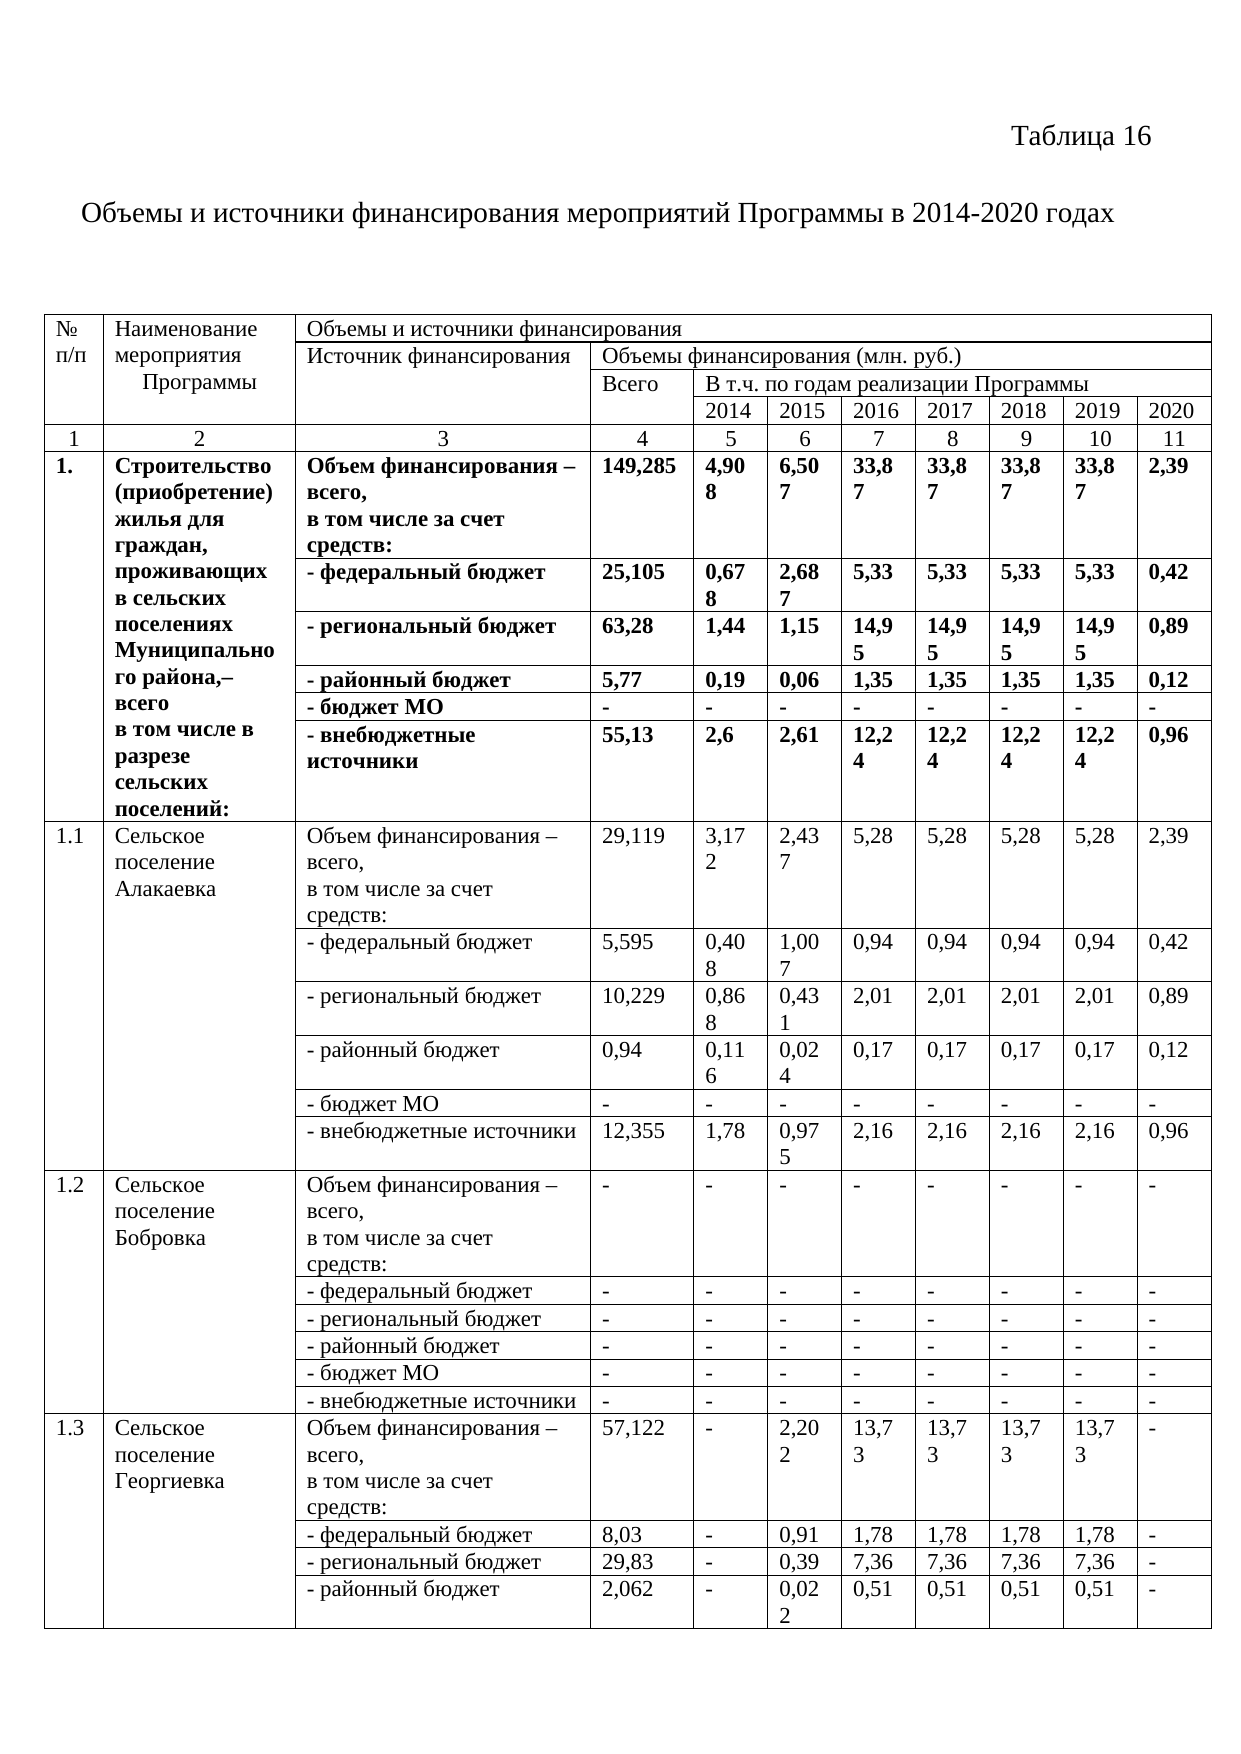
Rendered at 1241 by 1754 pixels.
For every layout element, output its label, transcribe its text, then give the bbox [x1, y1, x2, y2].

table_cell 14,95 [990, 612, 1063, 665]
table_cell 0,17 [916, 1036, 989, 1089]
table_cell - [916, 1332, 989, 1358]
table_cell Сельское поселение Георгиевка [104, 1414, 295, 1628]
table_cell - [916, 1277, 989, 1304]
table_cell - федеральный бюджет [296, 559, 590, 611]
table_cell 29,119 [591, 822, 693, 927]
table_cell 6 [768, 425, 841, 451]
table_cell 0,42 [1138, 559, 1211, 611]
table_cell - [916, 1171, 989, 1276]
table_cell 2,01 [1064, 982, 1137, 1035]
table_cell 1,35 [990, 666, 1063, 692]
table_cell 1.1 [45, 822, 103, 1170]
table_cell 0,12 [1138, 1036, 1211, 1089]
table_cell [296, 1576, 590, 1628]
table_cell Объем финансирования – всего, в том числе за счет средств: [296, 822, 590, 927]
table_cell Сельское поселение Алакаевка [104, 822, 295, 1170]
table_cell 1,35 [916, 666, 989, 692]
table_cell - [1064, 1332, 1137, 1358]
table_cell 2018 [990, 397, 1063, 423]
table_cell 2,39 [1138, 452, 1211, 557]
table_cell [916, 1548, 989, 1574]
table_cell 0,19 [694, 666, 767, 692]
table_cell - [842, 1277, 915, 1304]
table_cell 63,28 [591, 612, 693, 665]
table_cell 5,28 [916, 822, 989, 927]
table_cell 5,77 [591, 666, 693, 692]
table_cell 2,01 [990, 982, 1063, 1035]
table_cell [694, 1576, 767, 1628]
table_cell 0,116 [694, 1036, 767, 1089]
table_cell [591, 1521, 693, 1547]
table_cell 5,595 [591, 929, 693, 981]
table_cell - районный бюджет [296, 1332, 590, 1358]
table_cell - [990, 1090, 1063, 1116]
table_cell Строительство (приобретение) жилья для граждан, проживающих в сельских поселениях Муниципального района,– всего в том числе в разрезе сельских поселений: [104, 452, 295, 821]
table_cell 0,678 [694, 559, 767, 611]
table_cell 5 [694, 425, 767, 451]
table_cell 2016 [842, 397, 915, 423]
table_cell - региональный бюджет [296, 982, 590, 1035]
table_cell 0,94 [591, 1036, 693, 1089]
table_cell 149,285 [591, 452, 693, 557]
table_cell Объем финансирования – всего, в том числе за счет средств: [296, 452, 590, 557]
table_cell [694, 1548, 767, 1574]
table_cell 1,15 [768, 612, 841, 665]
table_cell 0,94 [916, 929, 989, 981]
table_cell - [694, 1414, 767, 1520]
table_cell - районный бюджет [296, 666, 590, 692]
table_cell 2,687 [768, 559, 841, 611]
table_cell - [990, 1360, 1063, 1386]
table_cell 0,17 [842, 1036, 915, 1089]
table_cell 2015 [768, 397, 841, 423]
table_cell - [591, 1171, 693, 1276]
table_cell 0,868 [694, 982, 767, 1035]
table_cell - [990, 1277, 1063, 1304]
table_cell 33,87 [916, 452, 989, 557]
table_cell - [768, 1090, 841, 1116]
table_cell - бюджет МО [296, 1360, 590, 1386]
table_cell 14,95 [842, 612, 915, 665]
table_cell 14,95 [1064, 612, 1137, 665]
table_cell - внебюджетные источники [296, 1387, 590, 1413]
table_cell - [1064, 1277, 1137, 1304]
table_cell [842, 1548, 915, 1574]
table_cell 55,13 [591, 721, 693, 821]
table_cell 2,16 [842, 1117, 915, 1170]
table_cell 0,96 [1138, 721, 1211, 821]
table_cell - [694, 1360, 767, 1386]
table_cell 0,12 [1138, 666, 1211, 692]
table_cell 12,24 [916, 721, 989, 821]
table_cell 5,33 [842, 559, 915, 611]
table_cell - [694, 693, 767, 720]
table_cell - [1138, 1305, 1211, 1331]
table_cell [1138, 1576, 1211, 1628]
table_cell - районный бюджет [296, 1036, 590, 1089]
table_cell 57,122 [591, 1414, 693, 1520]
table_cell 1,44 [694, 612, 767, 665]
table_cell - [591, 1090, 693, 1116]
table_cell 2,61 [768, 721, 841, 821]
table_cell 2,202 [768, 1414, 841, 1520]
table_cell - [1138, 1171, 1211, 1276]
table_cell 3,172 [694, 822, 767, 927]
table_cell 13,73 [842, 1414, 915, 1520]
table_cell 0,94 [990, 929, 1063, 981]
table_cell Объем финансирования – всего, в том числе за счет средств: [296, 1414, 590, 1520]
table_cell 8 [916, 425, 989, 451]
table_cell 5,28 [990, 822, 1063, 927]
table_cell 1,78 [694, 1117, 767, 1170]
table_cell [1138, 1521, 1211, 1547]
table_cell - [591, 693, 693, 720]
table_cell 0,42 [1138, 929, 1211, 981]
table_cell 2014 [694, 397, 767, 423]
table_cell - [1138, 693, 1211, 720]
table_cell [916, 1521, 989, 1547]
table_cell - [1064, 1387, 1137, 1413]
table_cell 7 [842, 425, 915, 451]
table_cell - [768, 1277, 841, 1304]
table_cell 33,87 [990, 452, 1063, 557]
table_cell 25,105 [591, 559, 693, 611]
table_cell 2017 [916, 397, 989, 423]
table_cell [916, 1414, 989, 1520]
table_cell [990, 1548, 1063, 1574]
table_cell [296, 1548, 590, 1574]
table_cell - [694, 1387, 767, 1413]
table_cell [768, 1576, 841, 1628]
table_cell - внебюджетные источники [296, 1117, 590, 1170]
table_cell - внебюджетные источники [296, 721, 590, 821]
table_cell 10 [1064, 425, 1137, 451]
table_cell 1.2 [45, 1171, 103, 1413]
table_cell Объем финансирования – всего, в том числе за счет средств: [296, 1171, 590, 1276]
table_header № п/п [45, 315, 103, 423]
table_cell 0,89 [1138, 982, 1211, 1035]
table_cell - [591, 1387, 693, 1413]
table_cell 5,28 [1064, 822, 1137, 927]
table_cell - [842, 1171, 915, 1276]
table_cell 12,355 [591, 1117, 693, 1170]
table_cell - региональный бюджет [296, 1305, 590, 1331]
table_cell - [842, 1360, 915, 1386]
table_header Наименование мероприятия Программы [104, 315, 295, 423]
table_cell 0,431 [768, 982, 841, 1035]
table_cell 2,6 [694, 721, 767, 821]
table_cell Объемы финансирования (млн. руб.) [591, 343, 1211, 369]
table_cell - федеральный бюджет [296, 1277, 590, 1304]
table_cell - [768, 1305, 841, 1331]
table_header Объемы и источники финансирования [296, 315, 1211, 341]
table_cell 5,33 [1064, 559, 1137, 611]
table_cell - [990, 1332, 1063, 1358]
table_cell - [1064, 1171, 1137, 1276]
table_cell 0,06 [768, 666, 841, 692]
table_cell 0,17 [1064, 1036, 1137, 1089]
table_cell Сельское поселение Бобровка [104, 1171, 295, 1413]
table_cell - [1064, 1090, 1137, 1116]
table_cell 2,01 [916, 982, 989, 1035]
table_cell 12,24 [990, 721, 1063, 821]
table_cell 0,89 [1138, 612, 1211, 665]
table_cell 4 [591, 425, 693, 451]
table_cell 0,17 [990, 1036, 1063, 1089]
table_cell 9 [990, 425, 1063, 451]
table_cell 2 [104, 425, 295, 451]
table_cell - [916, 1387, 989, 1413]
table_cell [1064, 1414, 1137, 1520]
table_cell - [990, 1305, 1063, 1331]
table_cell - [1138, 1277, 1211, 1304]
table_cell - [694, 1090, 767, 1116]
table_cell 0,024 [768, 1036, 841, 1089]
text Объемы и источники финансирования мероприятий Программы в 2014-2020 годах [44, 195, 1152, 229]
table_cell 2,39 [1138, 822, 1211, 927]
table_cell - [768, 1387, 841, 1413]
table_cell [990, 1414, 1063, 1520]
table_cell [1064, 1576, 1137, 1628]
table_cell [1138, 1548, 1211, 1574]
table_cell 0,408 [694, 929, 767, 981]
table_cell 5,33 [916, 559, 989, 611]
table_cell - [1138, 1090, 1211, 1116]
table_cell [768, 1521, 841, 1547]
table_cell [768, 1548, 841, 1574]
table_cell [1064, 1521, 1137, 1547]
table_cell - региональный бюджет [296, 612, 590, 665]
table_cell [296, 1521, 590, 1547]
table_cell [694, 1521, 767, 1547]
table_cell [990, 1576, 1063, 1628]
table_cell 3 [296, 425, 590, 451]
table_cell - [694, 1171, 767, 1276]
table_cell - [916, 1305, 989, 1331]
table_cell 14,95 [916, 612, 989, 665]
table_cell - [990, 1171, 1063, 1276]
table_cell - [591, 1332, 693, 1358]
table_cell - [591, 1360, 693, 1386]
table_cell - [842, 1305, 915, 1331]
table_cell 1,007 [768, 929, 841, 981]
table_cell - [842, 1332, 915, 1358]
table_cell 4,908 [694, 452, 767, 557]
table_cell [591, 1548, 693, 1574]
table_cell - [916, 1360, 989, 1386]
table_cell 1,35 [1064, 666, 1137, 692]
text Таблица 16 [44, 118, 1152, 152]
table_cell 5,28 [842, 822, 915, 927]
table_cell - [694, 1305, 767, 1331]
table_cell - [768, 1360, 841, 1386]
table_cell - [768, 693, 841, 720]
table_cell 1,35 [842, 666, 915, 692]
table_cell 12,24 [1064, 721, 1137, 821]
table_cell 1. [45, 452, 103, 821]
table_cell - [842, 1090, 915, 1116]
table_cell - [916, 693, 989, 720]
table_cell 33,87 [1064, 452, 1137, 557]
table_cell 2,16 [916, 1117, 989, 1170]
table_cell Всего [591, 370, 693, 423]
table_cell - [591, 1277, 693, 1304]
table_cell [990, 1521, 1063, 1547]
table_cell 0,975 [768, 1117, 841, 1170]
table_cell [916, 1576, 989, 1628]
table_cell 1.3 [45, 1414, 103, 1628]
table_cell 0,96 [1138, 1117, 1211, 1170]
table_cell 6,507 [768, 452, 841, 557]
table_cell 0,94 [842, 929, 915, 981]
table_cell - [591, 1305, 693, 1331]
table_cell 2,16 [1064, 1117, 1137, 1170]
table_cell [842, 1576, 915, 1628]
table_cell - [842, 693, 915, 720]
table_cell 2020 [1138, 397, 1211, 423]
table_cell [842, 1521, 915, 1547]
table_cell Источник финансирования [296, 343, 590, 423]
table_cell - [1064, 693, 1137, 720]
table_cell - [990, 1387, 1063, 1413]
table_cell 10,229 [591, 982, 693, 1035]
table_cell - федеральный бюджет [296, 929, 590, 981]
table_cell 11 [1138, 425, 1211, 451]
table_cell 0,94 [1064, 929, 1137, 981]
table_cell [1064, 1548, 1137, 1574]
table_cell - [694, 1277, 767, 1304]
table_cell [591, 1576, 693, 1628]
table_cell - [1138, 1387, 1211, 1413]
table_cell - [1138, 1360, 1211, 1386]
table_cell - [1138, 1332, 1211, 1358]
table_cell 12,24 [842, 721, 915, 821]
table_cell 2019 [1064, 397, 1137, 423]
table_cell - бюджет МО [296, 1090, 590, 1116]
table_cell - бюджет МО [296, 693, 590, 720]
table_cell 2,01 [842, 982, 915, 1035]
table_cell 2,437 [768, 822, 841, 927]
table_cell В т.ч. по годам реализации Программы [694, 370, 1211, 396]
table_cell - [768, 1171, 841, 1276]
table_cell - [1064, 1305, 1137, 1331]
table_cell - [768, 1332, 841, 1358]
table_cell - [842, 1387, 915, 1413]
table_cell 33,87 [842, 452, 915, 557]
table_cell 2,16 [990, 1117, 1063, 1170]
table_cell 5,33 [990, 559, 1063, 611]
table_cell - [1064, 1360, 1137, 1386]
table_cell - [916, 1090, 989, 1116]
table_cell - [694, 1332, 767, 1358]
table_cell - [990, 693, 1063, 720]
table_cell 1 [45, 425, 103, 451]
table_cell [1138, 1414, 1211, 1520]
